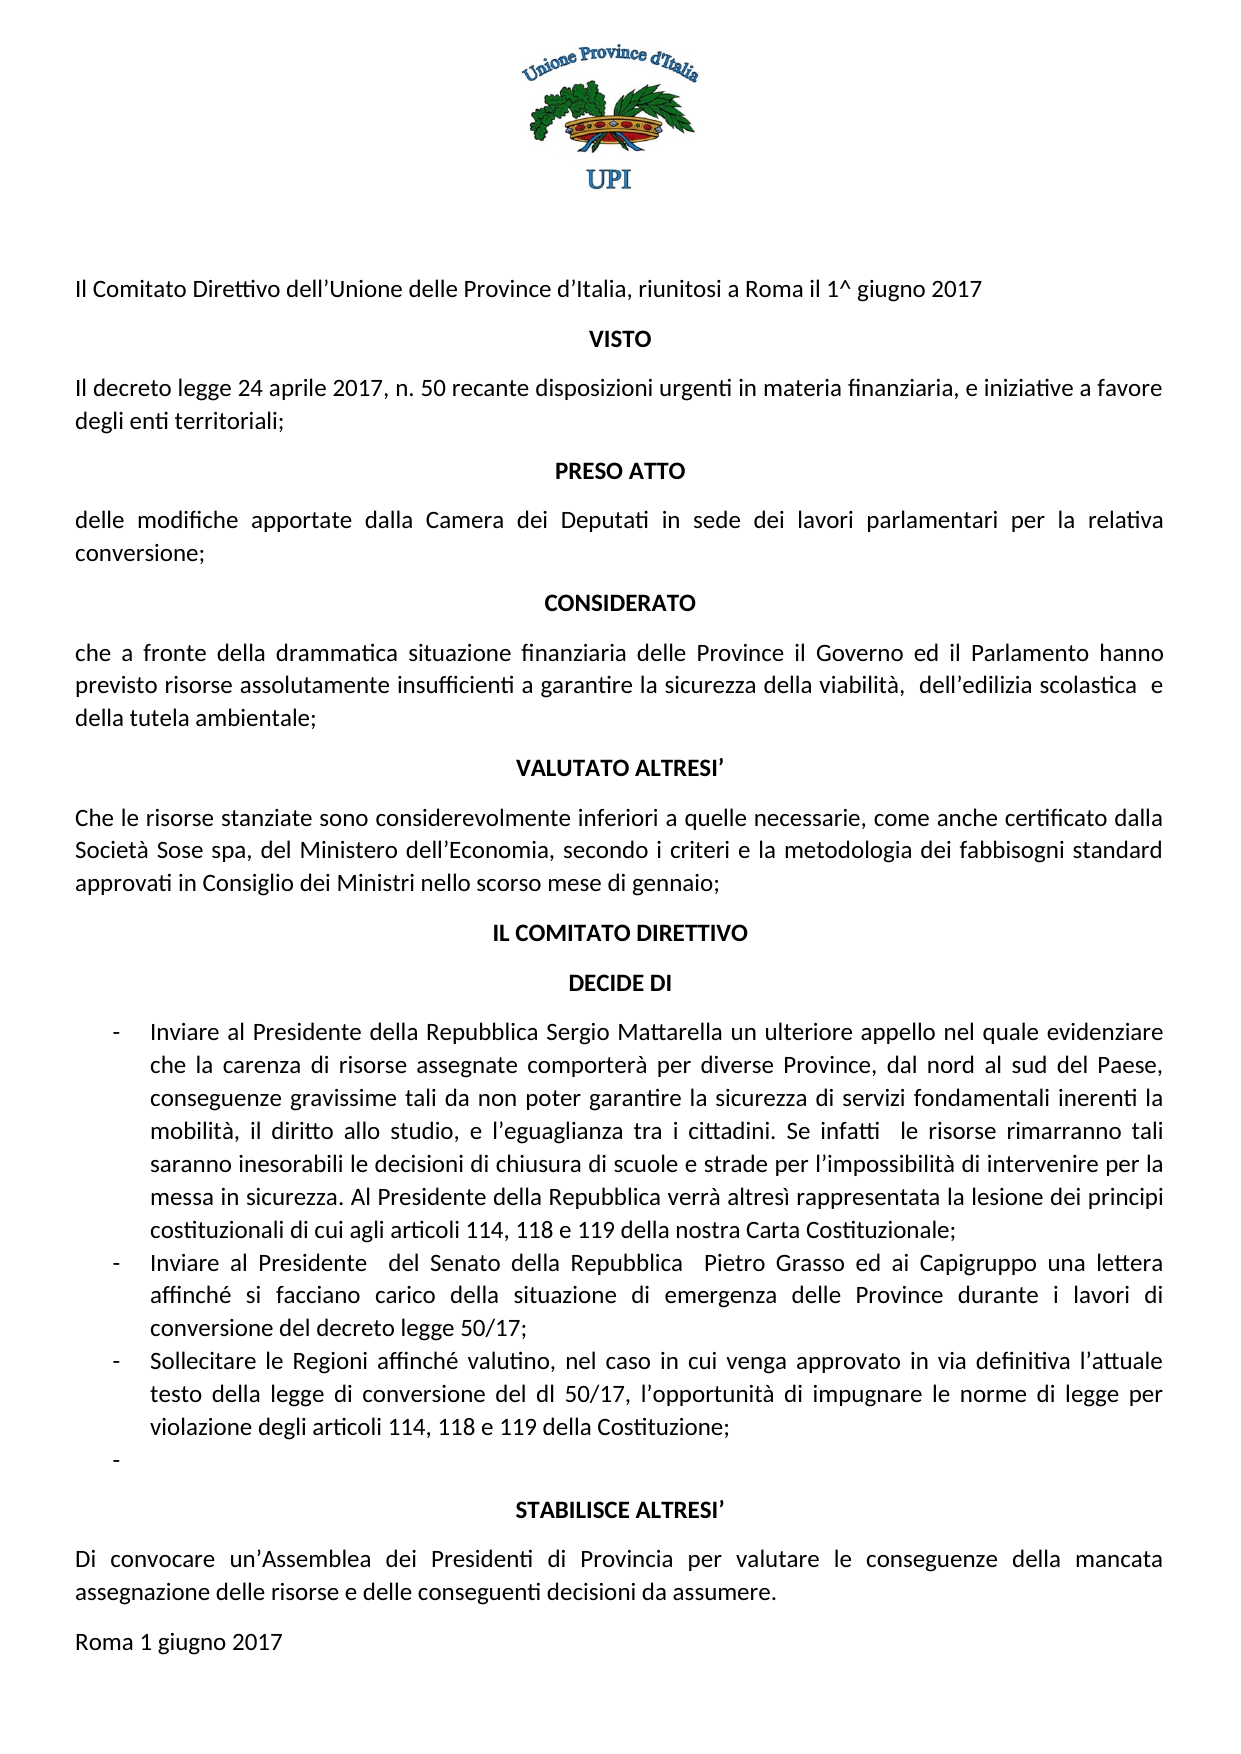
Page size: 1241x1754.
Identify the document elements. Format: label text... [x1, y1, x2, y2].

text che a fronte della drammatica situazione finanziaria delle Province il Governo ed il Parlamento hanno previsto risorse assolutamente insufficienti a garantire la sicurezza della viabilità, dell’edilizia scolastica e della tutela ambientale; [75, 637, 1165, 733]
text Roma 1 giugno 2017 [75, 1626, 1165, 1656]
text Di convocare un’Assemblea dei Presidenti di Provincia per valutare le conseguenze della mancata assegnazione delle risorse e delle conseguenti decisioni da assumere. [75, 1543, 1165, 1607]
text VISTO [75, 323, 1165, 353]
text IL COMITATO DIRETTIVO [75, 917, 1165, 948]
text DECIDE DI [75, 967, 1165, 997]
text Che le risorse stanziate sono considerevolmente inferiori a quelle necessarie, come anche certificato dalla Società Sose spa, del Ministero dell’Economia, secondo i criteri e la metodologia dei fabbisogni standard approvati in Consiglio dei Ministri nello scorso mese di gennaio; [75, 802, 1165, 898]
text delle modifiche apportate dalla Camera dei Deputati in sede dei lavori parlamentari per la relativa conversione; [75, 504, 1165, 568]
text VALUTATO ALTRESI’ [75, 752, 1165, 783]
text STABILISCE ALTRESI’ [75, 1494, 1165, 1524]
text Il decreto legge 24 aprile 2017, n. 50 recante disposizioni urgenti in materia finanziaria, e iniziative a favore degli enti territoriali; [75, 372, 1165, 436]
list Inviare al Presidente della Repubblica Sergio Mattarella un ulteriore appello nel quale evidenziare che la carenza di risorse assegnate comporterà per diverse Province, dal nord al sud del Paese, conseguenze gravissime tali da non poter garantire la sicurezza di servizi fondamentali inerenti la mobilità, il diritto allo studio, e l’eguaglianza tra i cittadini. Se infatti le risorse rimarranno tali saranno inesorabili le decisioni di chiusura di scuole e strade per l’impossibilità di intervenire per la messa in sicurezza. Al Presidente della Repubblica verrà altresì rappresentata la lesione dei principi costituzionali di cui agli articoli 114, 118 e 119 della nostra Carta Costituzionale; [112, 1016, 1165, 1244]
list Inviare al Presidente del Senato della Repubblica Pietro Grasso ed ai Capigruppo una lettera affinché si facciano carico della situazione di emergenza delle Province durante i lavori di conversione del decreto legge 50/17; [112, 1247, 1165, 1343]
text CONSIDERATO [75, 587, 1165, 618]
text Il Comitato Direttivo dell’Unione delle Province d’Italia, riunitosi a Roma il 1^ giugno 2017 [75, 273, 1165, 304]
picture [520, 41, 703, 192]
list Sollecitare le Regioni affinché valutino, nel caso in cui venga approvato in via definitiva l’attuale testo della legge di conversione del dl 50/17, l’opportunità di impugnare le norme di legge per violazione degli articoli 114, 118 e 119 della Costituzione; [112, 1345, 1165, 1442]
text PRESO ATTO [75, 455, 1165, 486]
